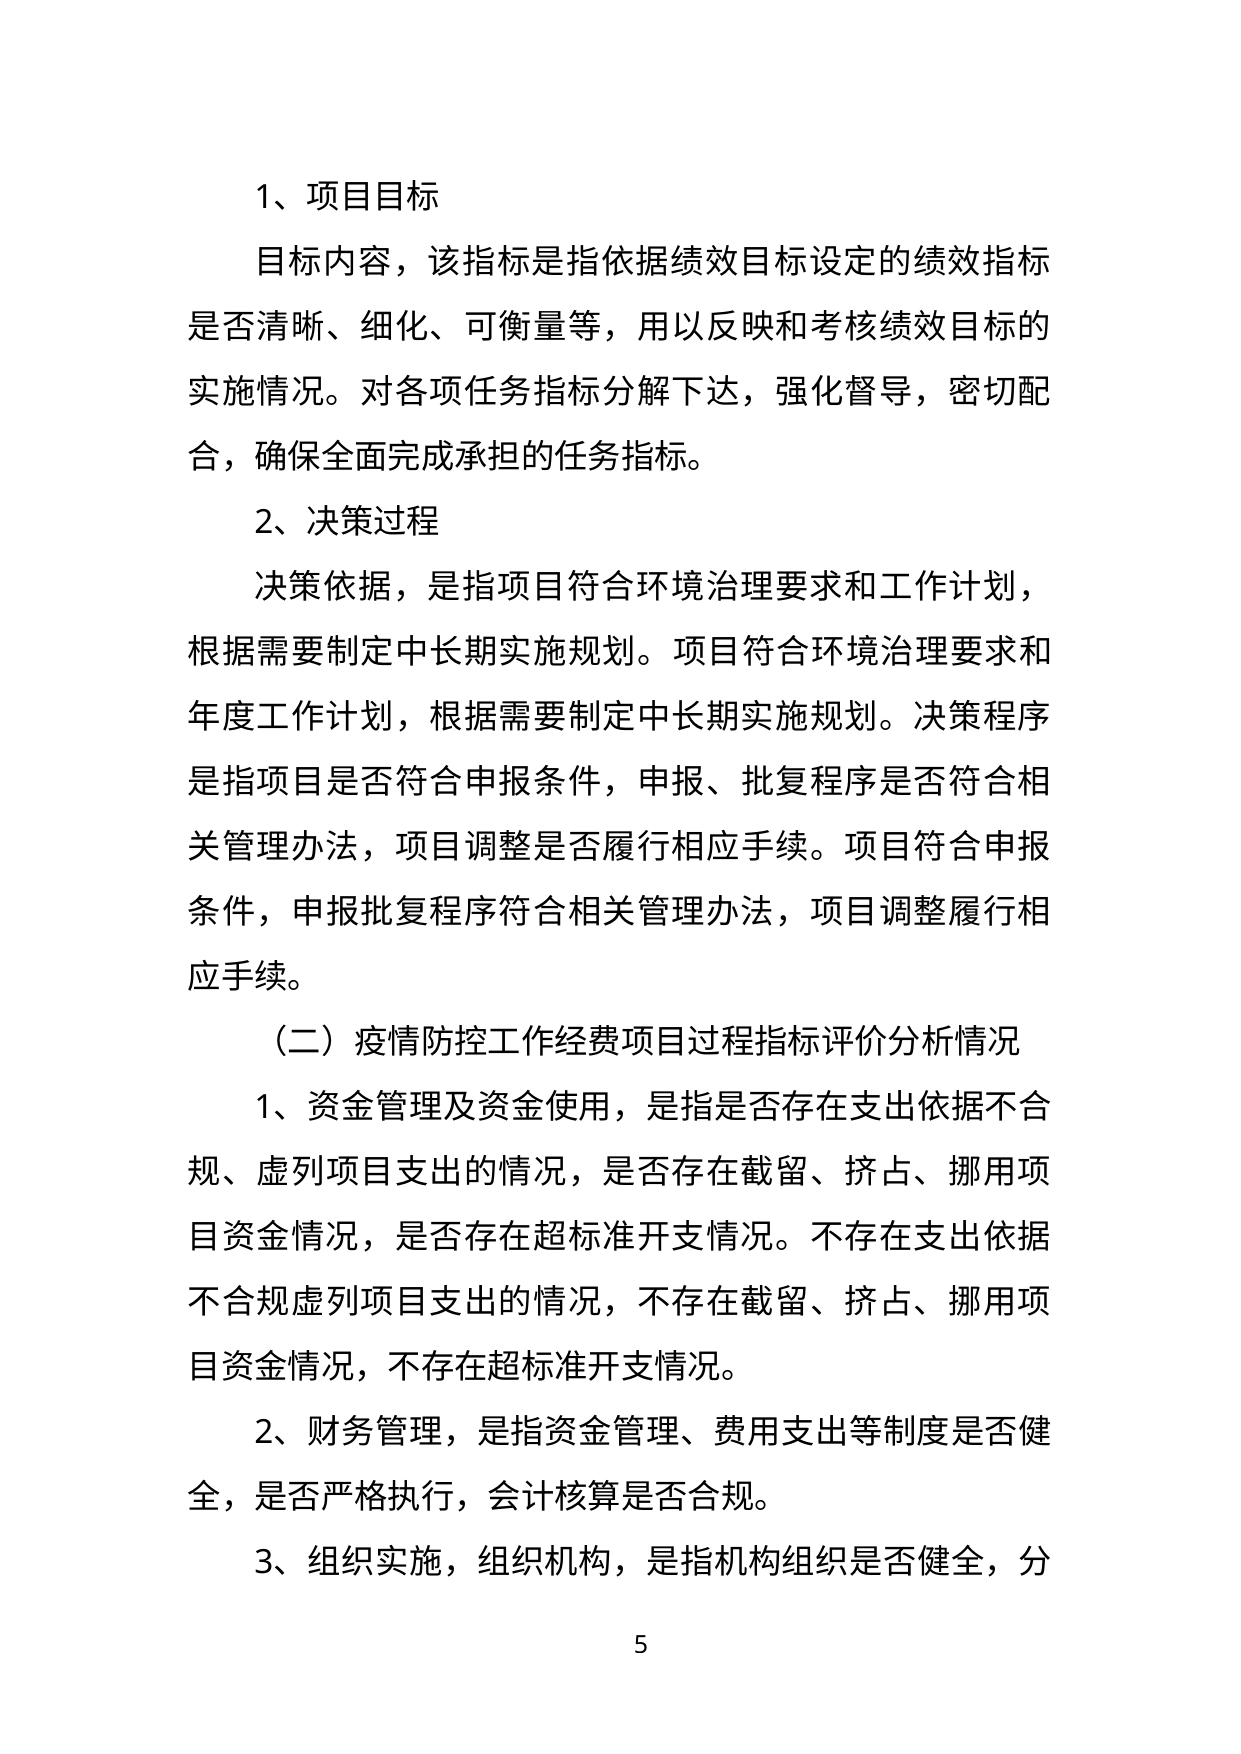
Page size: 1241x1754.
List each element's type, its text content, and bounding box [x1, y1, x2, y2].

text 决策依据，是指项目符合环境治理要求和工作计划，根据需要制定中长期实施规划。项目符合环境治理要求和年度工作计划，根据需要制定中长期实施规划。决策程序，是指项目是否符合申报条件，申报、批复程序是否符合相关管理办法，项目调整是否履行相应手续。项目符合申报条件，申报批复程序符合相关管理办法，项目调整履行相应手续。 [187, 552, 1053, 1007]
text 1、资金管理及资金使用，是指是否存在支出依据不合规、虚列项目支出的情况，是否存在截留、挤占、挪用项目资金情况，是否存在超标准开支情况。不存在支出依据不合规虚列项目支出的情况，不存在截留、挤占、挪用项目资金情况，不存在超标准开支情况。 [187, 1072, 1053, 1397]
text 目标内容，该指标是指依据绩效目标设定的绩效指标是否清晰、细化、可衡量等，用以反映和考核绩效目标的实施情况。对各项任务指标分解下达，强化督导，密切配合，确保全面完成承担的任务指标。 [187, 227, 1053, 487]
text 2、决策过程 [187, 487, 1053, 552]
text 2、财务管理，是指资金管理、费用支出等制度是否健全，是否严格执行，会计核算是否合规。 [187, 1397, 1053, 1527]
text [187, 1527, 1053, 1592]
text 1、项目目标 [187, 162, 1053, 227]
text （二）疫情防控工作经费项目过程指标评价分析情况 [187, 1007, 1053, 1072]
